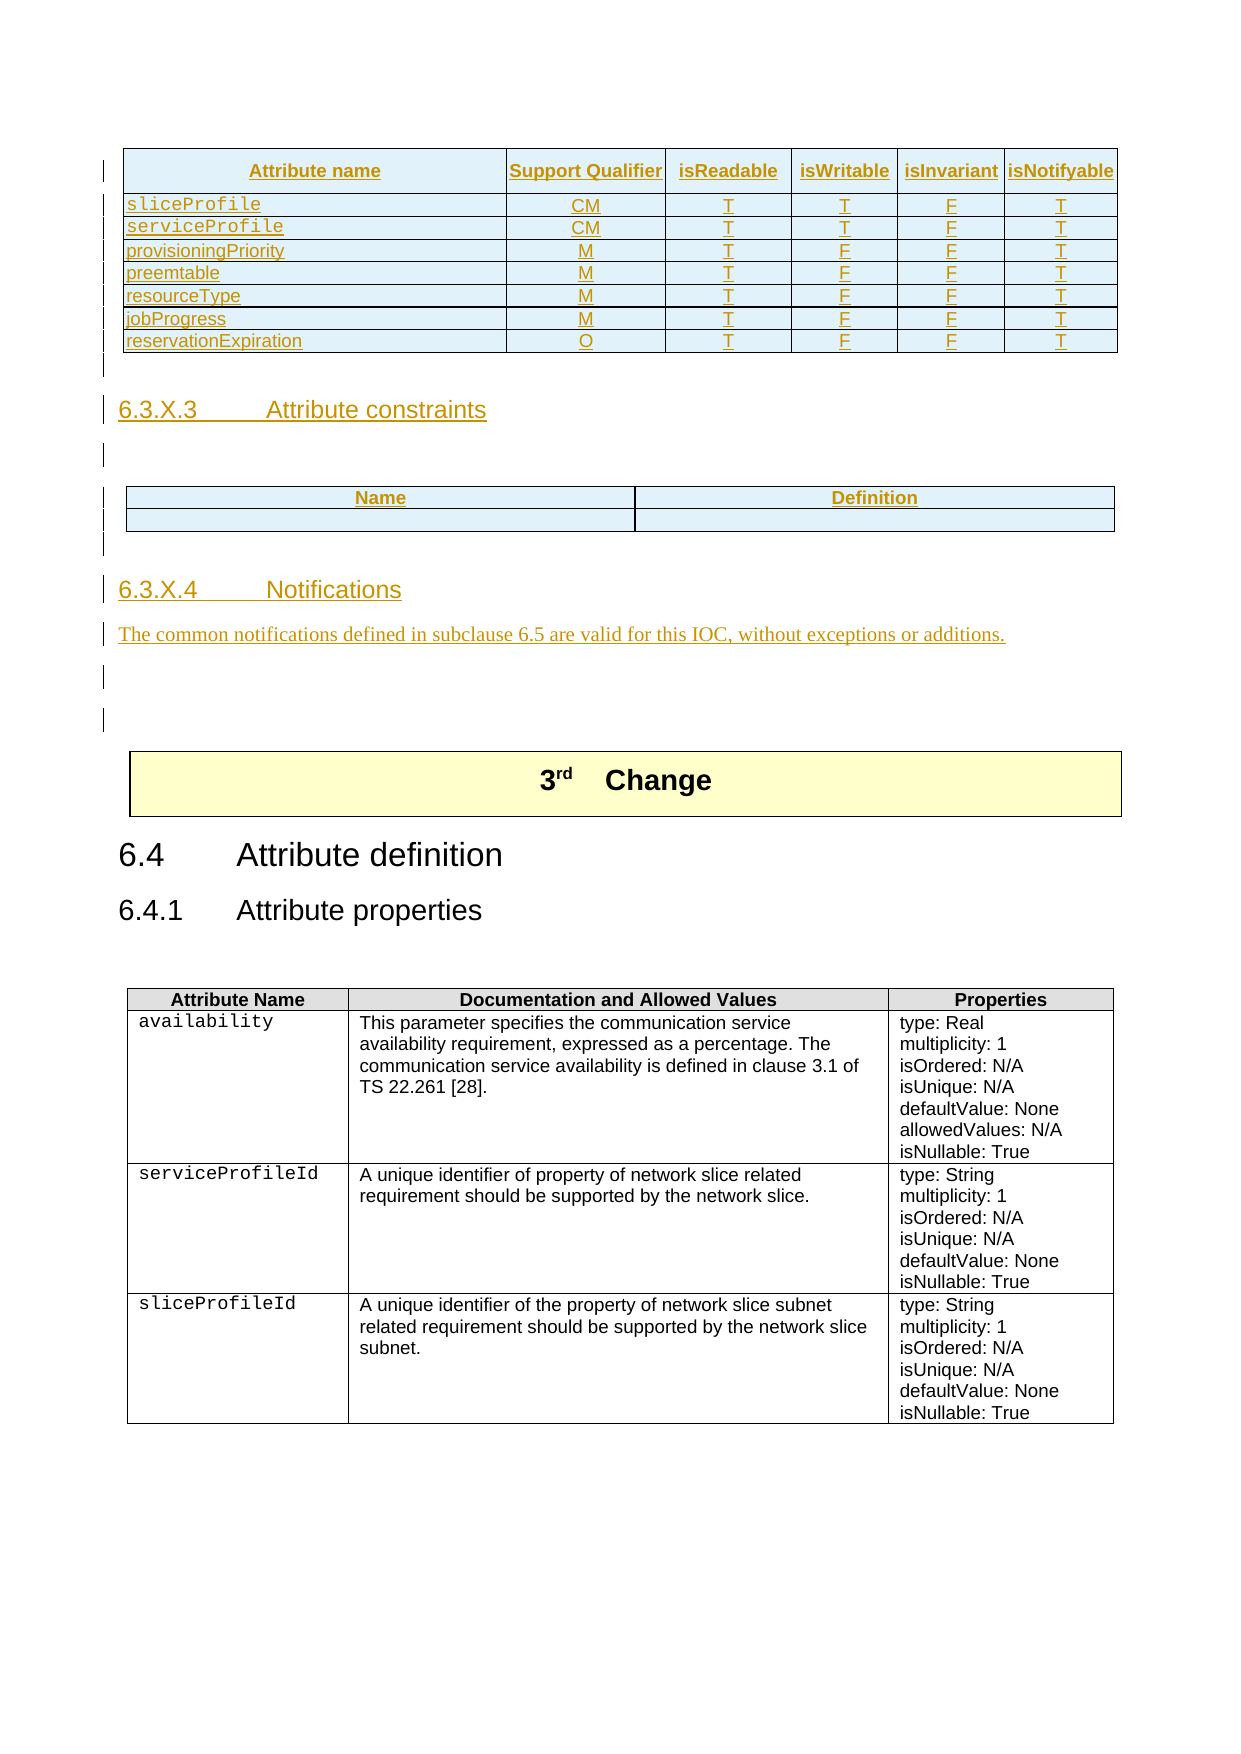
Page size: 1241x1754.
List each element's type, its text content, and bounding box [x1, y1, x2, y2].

table_cell type: String multiplicity: 1 isOrdered: N/A isUnique: N/A defaultValue: None isNullable: True [889, 1294, 1113, 1423]
subtitle 6.4 Attribute definition [118, 836, 1122, 874]
table_cell sliceProfileId [128, 1294, 348, 1423]
table_cell A unique identifier of the property of network slice subnet related requirement should be supported by the network slice subnet. [349, 1294, 888, 1423]
table_header Documentation and Allowed Values [349, 989, 888, 1010]
table_cell type: String multiplicity: 1 isOrdered: N/A isUnique: N/A defaultValue: None isNullable: True [889, 1164, 1113, 1293]
table_header Attribute Name [128, 989, 348, 1010]
table_cell A unique identifier of property of network slice related requirement should be supported by the network slice. [349, 1164, 888, 1293]
table_cell availability [128, 1011, 348, 1162]
table_header Properties [889, 989, 1113, 1010]
table_cell serviceProfileId [128, 1164, 348, 1293]
subtitle 6.4.1 Attribute properties [118, 893, 1122, 926]
table_header 3rd Change [131, 752, 1121, 816]
table_cell type: Real multiplicity: 1 isOrdered: N/A isUnique: N/A defaultValue: None allowedValues: N/A isNullable: True [889, 1011, 1113, 1162]
table_cell This parameter specifies the communication service availability requirement, expressed as a percentage. The communication service availability is defined in clause 3.1 of TS 22.261 [28]. [349, 1011, 888, 1162]
